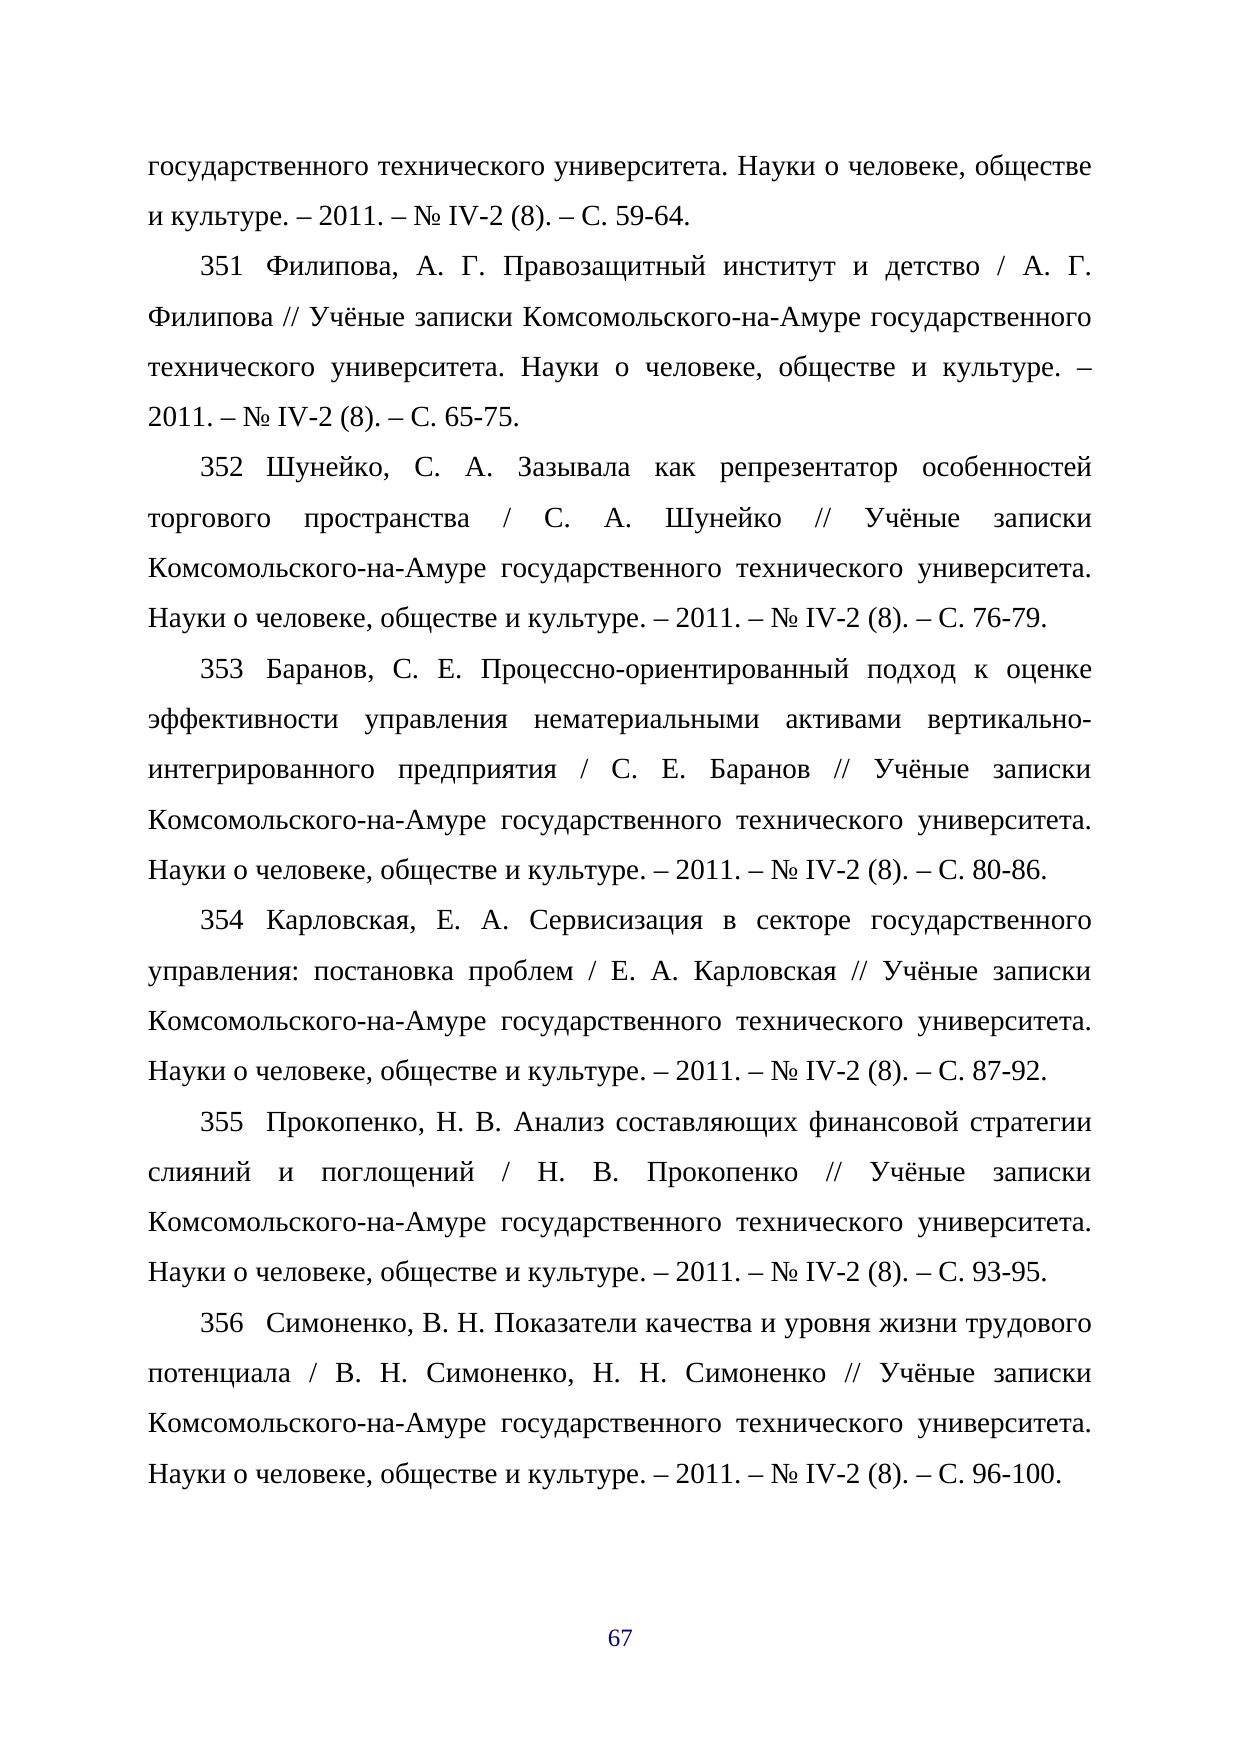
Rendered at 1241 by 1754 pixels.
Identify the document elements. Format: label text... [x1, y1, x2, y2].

list Филипова, А. Г. Правозащитный институт и детство / А. Г. Филипова // Учёные записки Комсомольского-на-Амуре государственного технического университета. Науки о человеке, обществе и культуре. – 2011. – № IV-2 (8). – С. 65-75. [148, 248, 1092, 433]
list Шунейко, С. А. Зазывала как репрезентатор особенностей торгового пространства / С. А. Шунейко // Учёные записки Комсомольского-на-Амуре государственного технического университета. Науки о человеке, обществе и культуре. – 2011. – № IV-2 (8). – С. 76-79. [148, 449, 1092, 634]
list Карловская, Е. А. Сервисизация в секторе государственного управления: постановка проблем / Е. А. Карловская // Учёные записки Комсомольского-на-Амуре государственного технического университета. Науки о человеке, обществе и культуре. – 2011. – № IV-2 (8). – С. 87-92. [148, 902, 1092, 1087]
list Баранов, С. Е. Процессно-ориентированный подход к оценке эффективности управления нематериальными активами вертикально-интегрированного предприятия / С. Е. Баранов // Учёные записки Комсомольского-на-Амуре государственного технического университета. Науки о человеке, обществе и культуре. – 2011. – № IV-2 (8). – С. 80-86. [148, 651, 1092, 886]
list Прокопенко, Н. В. Анализ составляющих финансовой стратегии слияний и поглощений / Н. В. Прокопенко // Учёные записки Комсомольского-на-Амуре государственного технического университета. Науки о человеке, обществе и культуре. – 2011. – № IV-2 (8). – С. 93-95. [148, 1104, 1092, 1288]
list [148, 148, 1092, 232]
list Симоненко, В. Н. Показатели качества и уровня жизни трудового потенциала / В. Н. Симоненко, Н. Н. Симоненко // Учёные записки Комсомольского-на-Амуре государственного технического университета. Науки о человеке, обществе и культуре. – 2011. – № IV-2 (8). – С. 96-100. [148, 1305, 1092, 1489]
